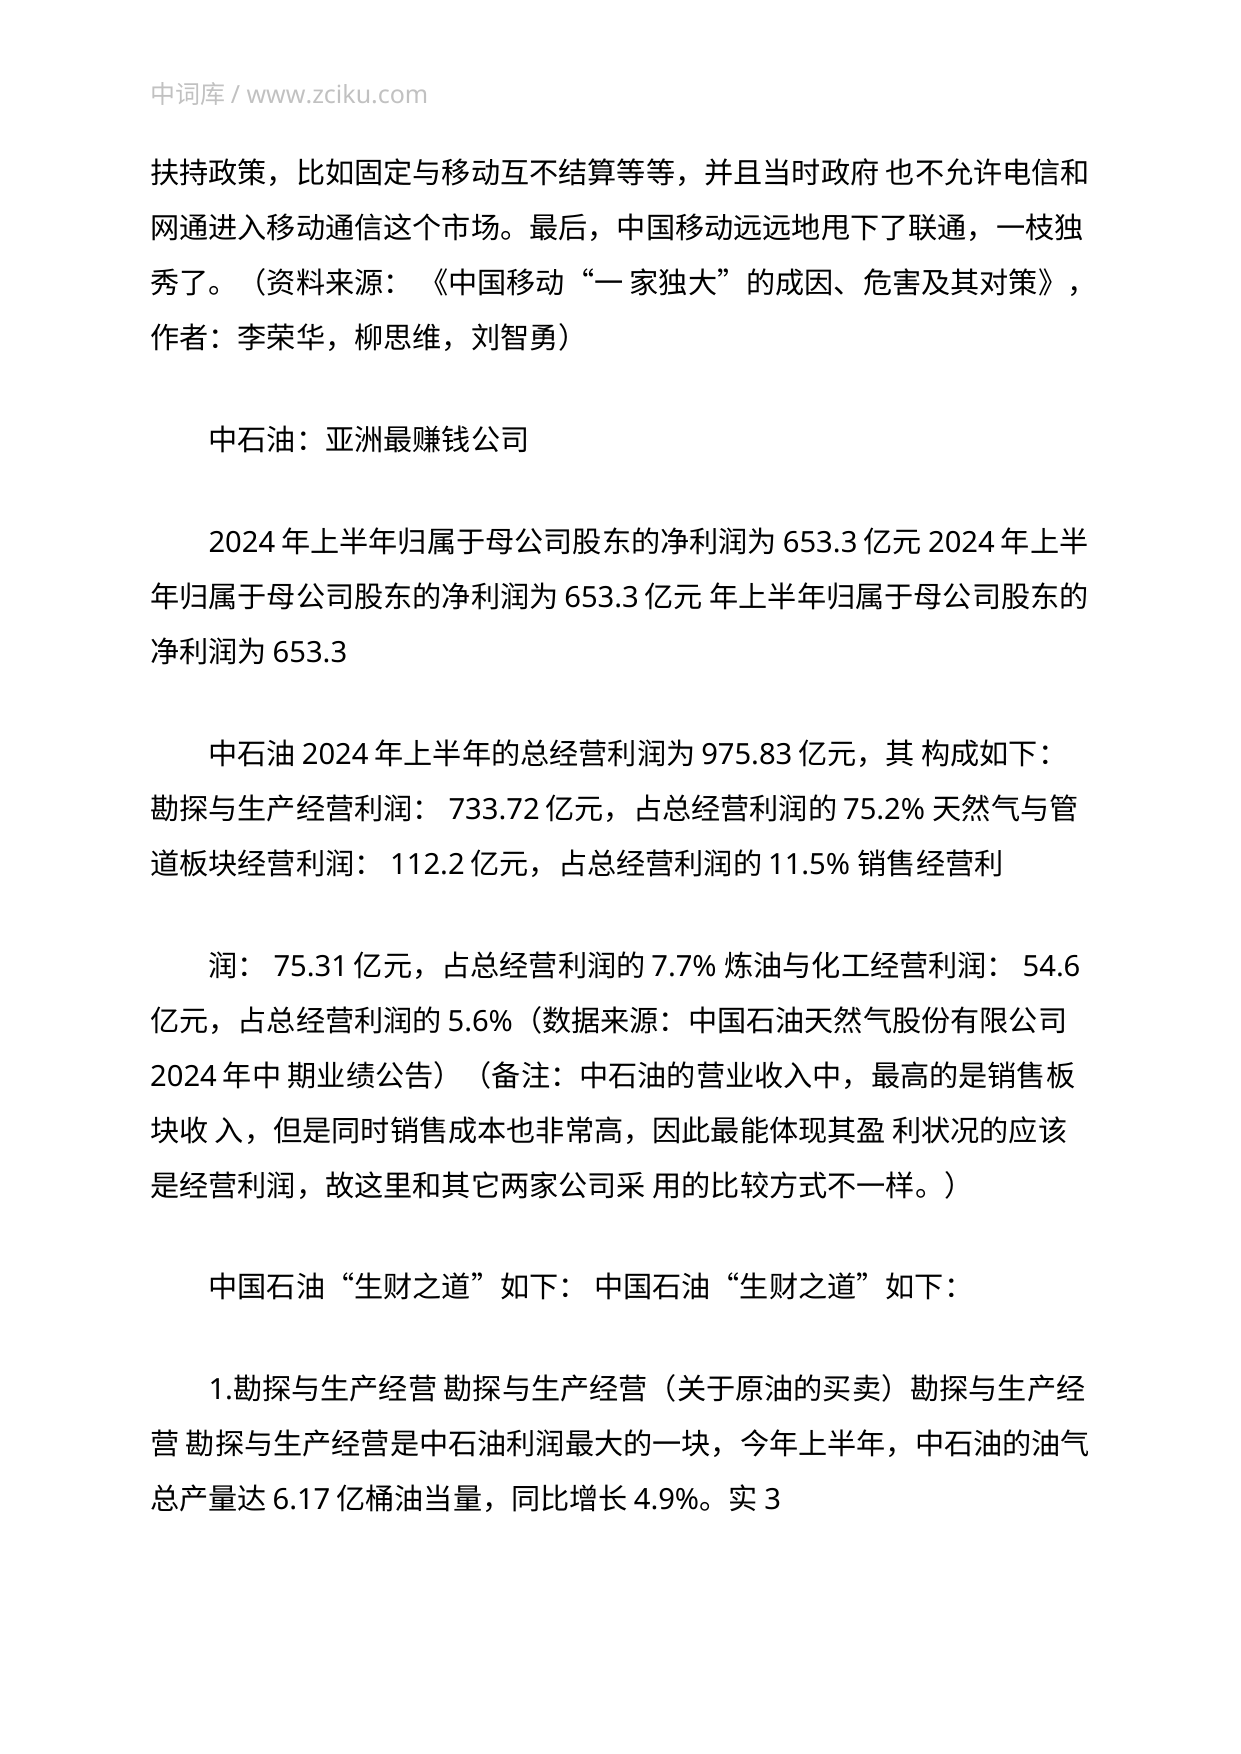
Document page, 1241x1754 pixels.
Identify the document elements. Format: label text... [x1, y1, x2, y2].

text 润： 75.31亿元，占总经营利润的7.7% 炼油与化工经营利润： 54.6亿元，占总经营利润的5.6%（数据来源：中国石油天然气股份有限公司2024年中 期业绩公告）（备注：中石油的营业收入中，最高的是销售板块收 入，但是同时销售成本也非常高，因此最能体现其盈 利状况的应该是经营利润，故这里和其它两家公司采 用的比较方式不一样。） [150, 942, 1090, 1204]
text 中石油：亚洲最赚钱公司 [150, 416, 1090, 459]
text 2024年上半年归属于母公司股东的净利润为653.3亿元 2024年上半年归属于母公司股东的净利润为653.3亿元 年上半年归属于母公司股东的净利润为653.3 [150, 518, 1090, 671]
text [150, 150, 1090, 357]
text 中石油2024年上半年的总经营利润为975.83亿元，其 构成如下： 勘探与生产经营利润： 733.72亿元，占总经营利润的75.2% 天然气与管道板块经营利润： 112.2亿元，占总经营利润的11.5% 销售经营利 [150, 730, 1090, 883]
text 中国石油“生财之道”如下： 中国石油“生财之道”如下： [150, 1264, 1090, 1306]
text 1.勘探与生产经营 勘探与生产经营（关于原油的买卖）勘探与生产经营 勘探与生产经营是中石油利润最大的一块，今年上半年，中石油的油气总产量达6.17亿桶油当量，同比增长4.9%。实 3 [150, 1366, 1090, 1518]
